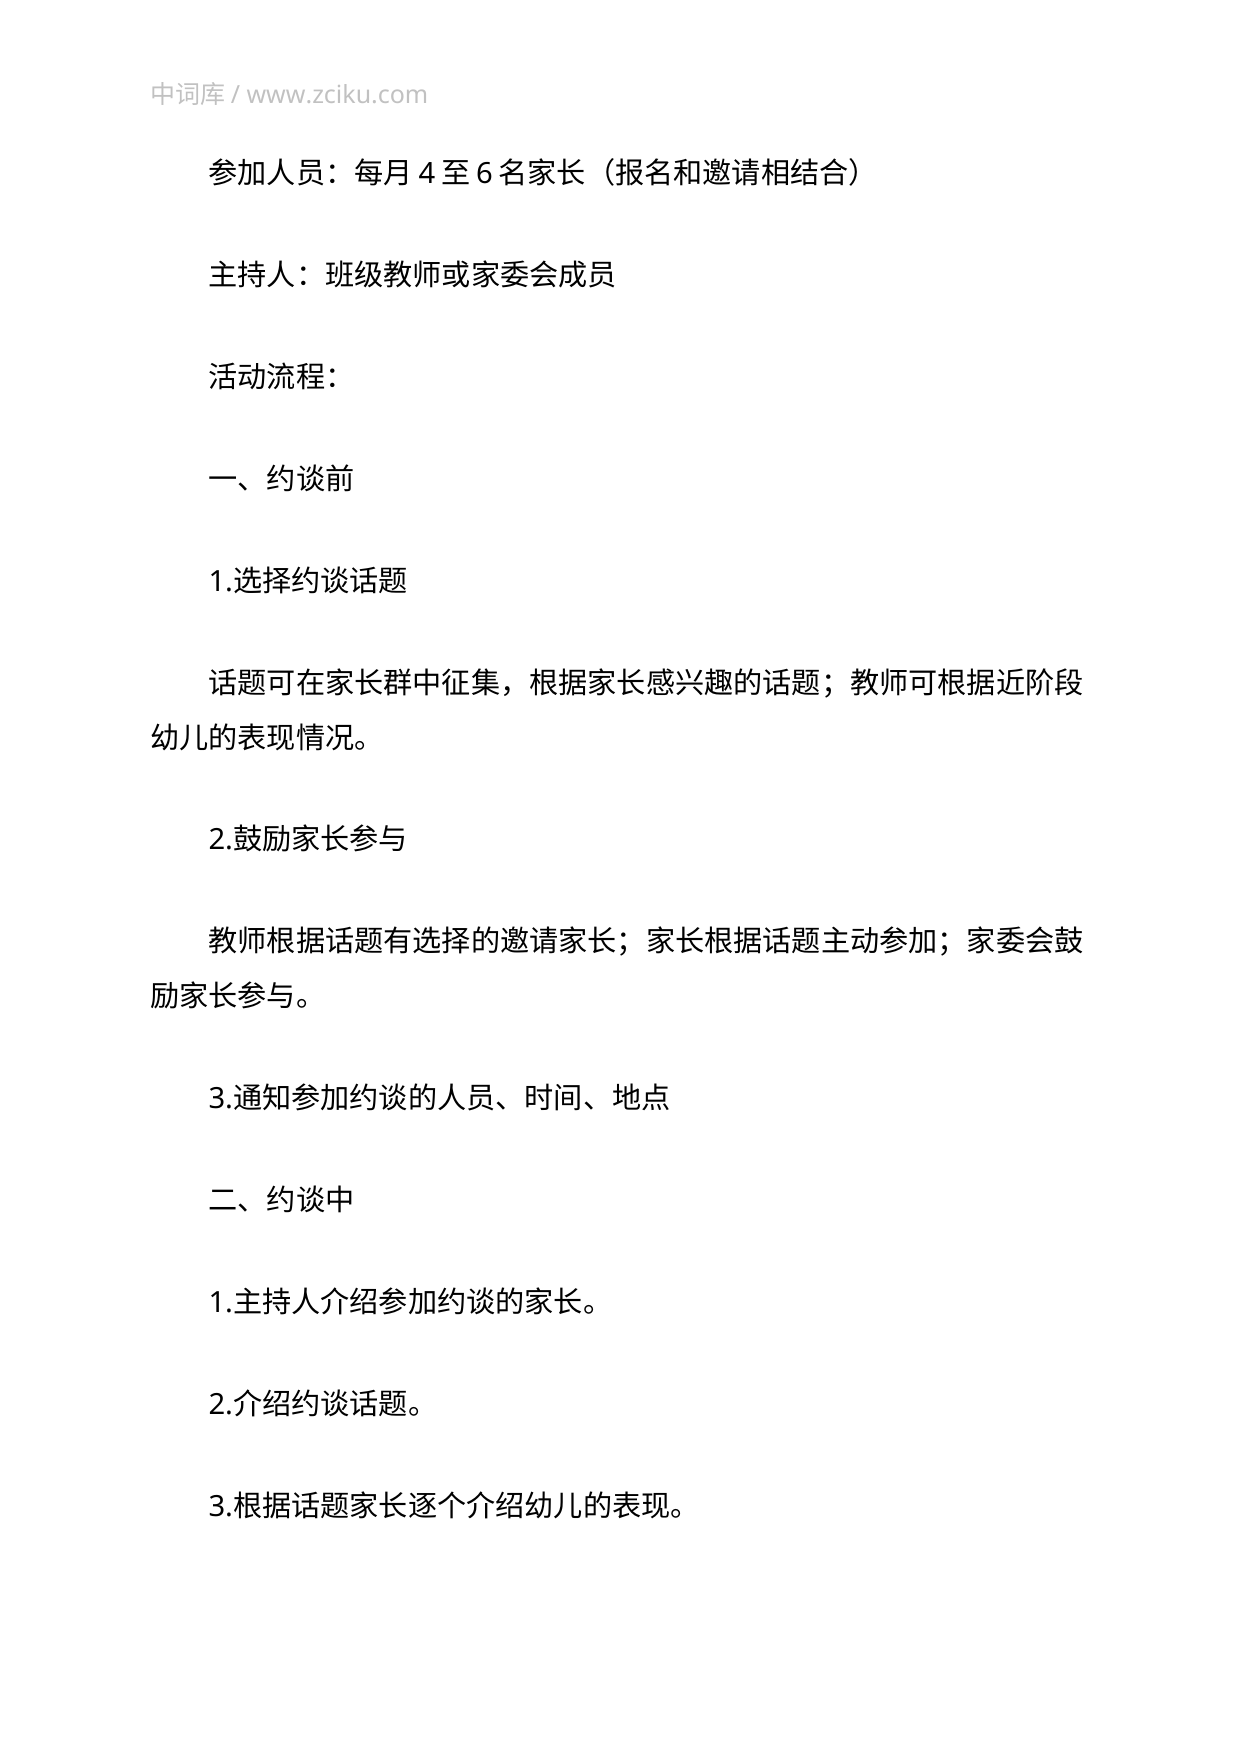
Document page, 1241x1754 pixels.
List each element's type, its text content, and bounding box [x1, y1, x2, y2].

text 活动流程： [150, 354, 1090, 396]
text 1.主持人介绍参加约谈的家长。 [150, 1278, 1090, 1321]
text 2.鼓励家长参与 [150, 816, 1090, 858]
text 话题可在家长群中征集，根据家长感兴趣的话题；教师可根据近阶段幼儿的表现情况。 [150, 659, 1090, 756]
text 3.根据话题家长逐个介绍幼儿的表现。 [150, 1482, 1090, 1525]
text 参加人员：每月4至6名家长（报名和邀请相结合） [150, 150, 1090, 192]
text 1.选择约谈话题 [150, 557, 1090, 600]
text 二、约谈中 [150, 1177, 1090, 1219]
text 教师根据话题有选择的邀请家长；家长根据话题主动参加；家委会鼓励家长参与。 [150, 918, 1090, 1015]
text 2.介绍约谈话题。 [150, 1380, 1090, 1423]
text 主持人：班级教师或家委会成员 [150, 252, 1090, 294]
text 3.通知参加约谈的人员、时间、地点 [150, 1074, 1090, 1117]
text 一、约谈前 [150, 456, 1090, 498]
